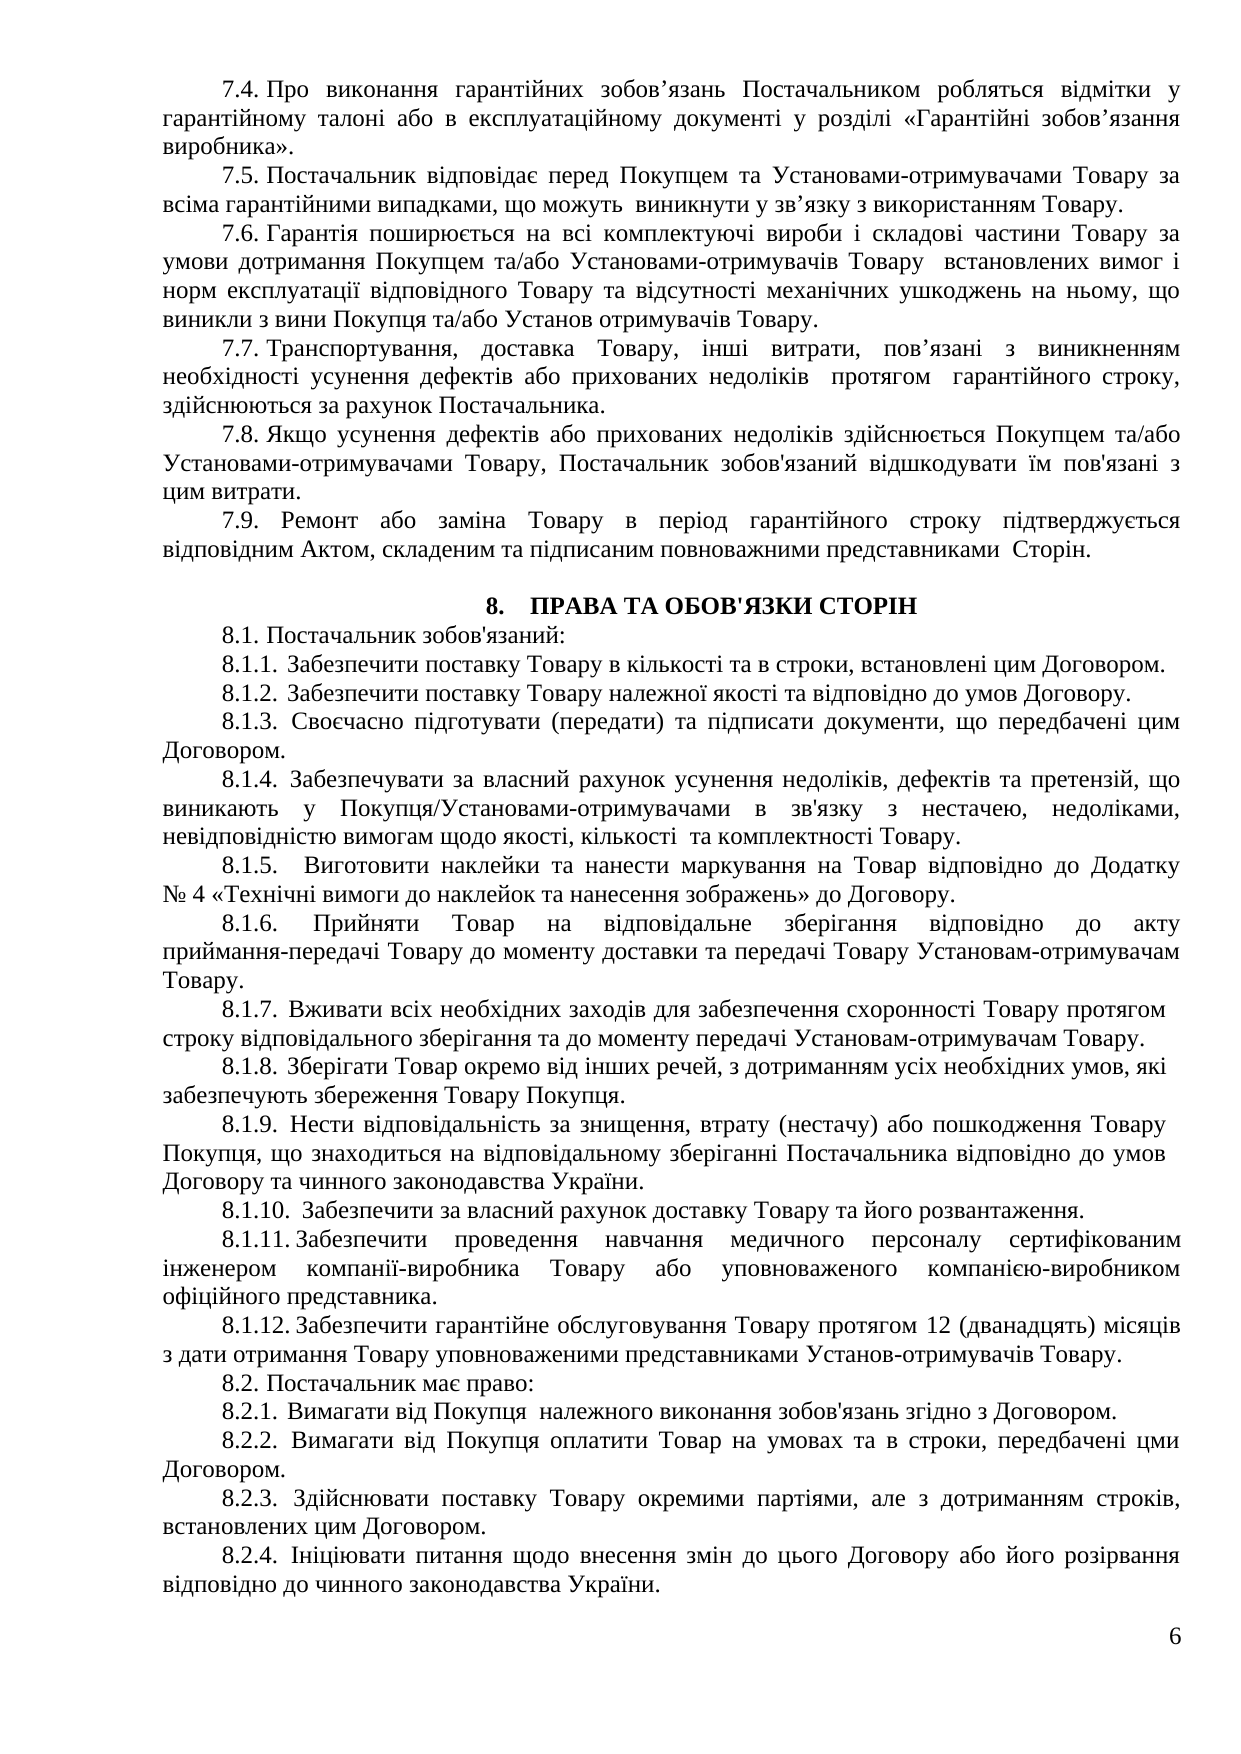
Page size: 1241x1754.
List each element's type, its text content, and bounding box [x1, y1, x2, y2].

list Зберігати Товар окремо від інших речей, з дотриманням усіх необхідних умов, які забезпечують збереження Товару Покупця. [162, 1051, 1167, 1109]
list Iнiцiювати питання щодо внесення змiн до цього Договору або його розiрвання вiдповiдно до чинного законодавства України. [162, 1540, 1181, 1598]
list Про виконання гарантійних зобов’язань Постачальником робляться відмітки у гарантійному талоні або в експлуатаційному документі у розділі «Гарантійні зобов’язання виробника». [162, 74, 1181, 160]
list Вимагати вiд Покупця оплатити Товар на умовах та в строки, передбаченi цми Договором. [162, 1425, 1181, 1483]
list Постачальник має право: [162, 1368, 1181, 1396]
list Ремонт або заміна Товару в період гарантійного строку підтверджується відповідним Актом, складеним та підписаним повноважними представниками Сторін. [162, 505, 1181, 563]
list Забезпечити гарантійне обслуговування Товару протягом 12 (дванадцять) місяців з дати отримання Товару уповноваженими представниками Установ-отримувачів Товару. [162, 1310, 1181, 1368]
list Постачальник зобов'язаний: [162, 620, 1181, 649]
list Забезпечити за власний рахунок доставку Товару та його розвантаження. [162, 1195, 1181, 1224]
list Гарантія поширюється на всі комплектуючі вироби і складові частини Товару за умови дотримання Покупцем та/або Установами-отримувачів Товару встановлених вимог і норм експлуатації відповідного Товару та відсутності механічних ушкоджень на ньому, що виникли з вини Покупця та/або Установ отримувачів Товару. [162, 218, 1181, 333]
list Вимагати вiд Покупця належного виконання зобов'язань згiдно з Договором. [162, 1396, 1181, 1425]
list Своєчасно підготувати (передати) та підписати документи, що передбачені цим Договором. [162, 706, 1181, 764]
list Забезпечити поставку Товару в кількості та в строки, встановлені цим Договором. [162, 649, 1181, 678]
list Вживати всіх необхідних заходів для забезпечення схоронності Товару протягом строку відповідального зберігання та до моменту передачі Установам-отримувачам Товару. [162, 994, 1167, 1051]
list Нести відповідальність за знищення, втрату (нестачу) або пошкодження Товару Покупця, що знаходиться на відповідальному зберіганні Постачальника відповідно до умов Договору та чинного законодавства України. [162, 1109, 1167, 1195]
list Транспортування, доставка Товару, інші витрати, пов’язані з виникненням необхідності усунення дефектів або прихованих недоліків протягом гарантійного строку, здійснюються за рахунок Постачальника. [162, 333, 1181, 419]
list Забезпечити поставку Товару належної якості та відповідно до умов Договору. [162, 678, 1181, 706]
list Забезпечити проведення навчання медичного персоналу сертифікованим інженером компанії-виробника Товару або уповноваженого компанією-виробником офіційного представника. [162, 1224, 1181, 1310]
list Забезпечувати за власний рахунок усунення недоліків, дефектів та претензій, що виникають у Покупця/Установами-отримувачами в зв'язку з нестачею, недоліками, невідповідністю вимогам щодо якості, кількості та комплектності Товару. [162, 764, 1181, 850]
list Постачальник відповідає перед Покупцем та Установами-отримувачами Товару за всіма гарантійними випадками, що можуть виникнути у зв’язку з використанням Товару. [162, 160, 1181, 218]
list Прийняти Товар на відповідальне зберігання відповідно до акту приймання-передачі Товару до моменту доставки та передачі Товару Установам-отримувачам Товару. [162, 908, 1181, 994]
list ПРАВА ТА ОБОВ'ЯЗКИ CTOPIH [162, 591, 1181, 620]
list Виготовити наклейки та нанести маркування на Товар відповідно до Додатку № 4 «Технічні вимоги до наклейок та нанесення зображень» до Договору. [162, 850, 1181, 908]
list Здійснювати поставку Товару окремими партіями, але з дотриманням строків, встановлених цим Договором. [162, 1483, 1181, 1540]
list Якщо усунення дефектів або прихованих недоліків здійснюється Покупцем та/або Установами-отримувачами Товару, Постачальник зобов'язаний відшкодувати їм пов'язані з цим витрати. [162, 419, 1181, 505]
